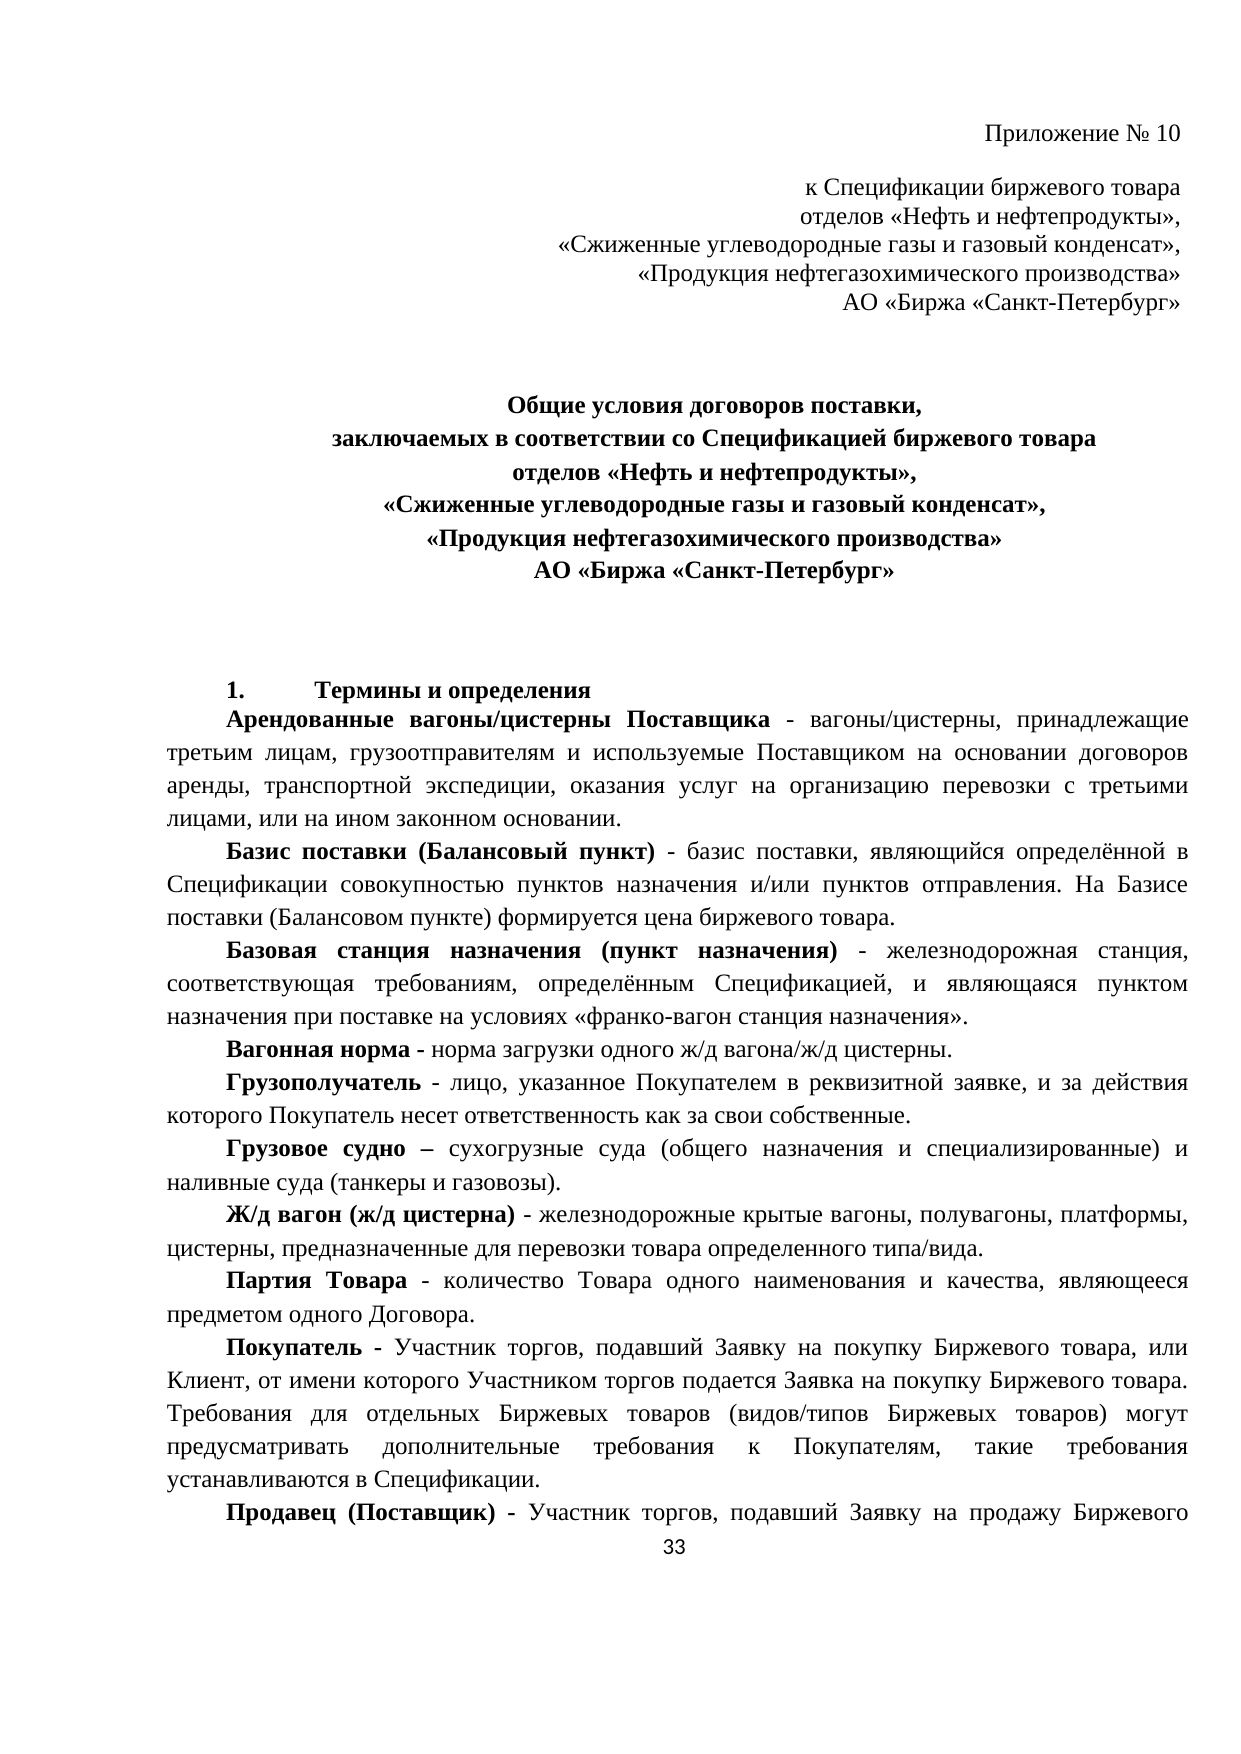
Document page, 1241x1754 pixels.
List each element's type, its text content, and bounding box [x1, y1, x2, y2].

text к Спецификации биржевого товара отделов «Нефть и нефтепродукты», «Сжиженные углеводородные газы и газовый конденсат», «Продукция нефтегазохимического производства» АО «Биржа «Санкт-Петербург» [167, 172, 1181, 316]
text «Продукция нефтегазохимического производства» [167, 523, 1203, 551]
text Вагонная норма - норма загрузки одного ж/д вагона/ж/д цистерны. [167, 1034, 1189, 1063]
text Базовая станция назначения (пункт назначения) - железнодорожная станция, соответствующая требованиям, определённым Спецификацией, и являющаяся пунктом назначения при поставке на условиях «франко-вагон станция назначения». [167, 935, 1189, 1030]
text Ж/д вагон (ж/д цистерна) - железнодорожные крытые вагоны, полувагоны, платформы, цистерны, предназначенные для перевозки товара определенного типа/вида. [167, 1199, 1189, 1261]
list Термины и определения [167, 676, 1189, 704]
text отделов «Нефть и нефтепродукты», [167, 457, 1203, 485]
text Партия Товара - количество Товара одного наименования и качества, являющееся предметом одного Договора. [167, 1266, 1189, 1327]
text Базис поставки (Балансовый пункт) - базис поставки, являющийся определённой в Спецификации совокупностью пунктов назначения и/или пунктов отправления. На Базисе поставки (Балансовом пункте) формируется цена биржевого товара. [167, 836, 1189, 931]
text «Сжиженные углеводородные газы и газовый конденсат», [167, 489, 1203, 518]
text Грузовое судно – сухогрузные суда (общего назначения и специализированные) и наливные суда (танкеры и газовозы). [167, 1133, 1189, 1195]
text Приложение № 10 [167, 118, 1181, 147]
text Общие условия договоров поставки, [167, 391, 1203, 419]
text Покупатель - Участник торгов, подавший Заявку на покупку Биржевого товара, или Клиент, от имени которого Участником торгов подается Заявка на покупку Биржевого товара. Требования для отдельных Биржевых товаров (видов/типов Биржевых товаров) могут предусматривать дополнительные требования к Покупателям, такие требования устанавливаются в Спецификации. [167, 1332, 1189, 1492]
text заключаемых в соответствии со Спецификацией биржевого товара [167, 423, 1203, 452]
text АО «Биржа «Санкт-Петербург» [167, 556, 1203, 584]
text Грузополучатель - лицо, указанное Покупателем в реквизитной заявке, и за действия которого Покупатель несет ответственность как за свои собственные. [167, 1067, 1189, 1129]
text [167, 1497, 1189, 1526]
text Арендованные вагоны/цистерны Поставщика - вагоны/цистерны, принадлежащие третьим лицам, грузоотправителям и используемые Поставщиком на основании договоров аренды, транспортной экспедиции, оказания услуг на организацию перевозки с третьими лицами, или на ином законном основании. [167, 704, 1189, 832]
